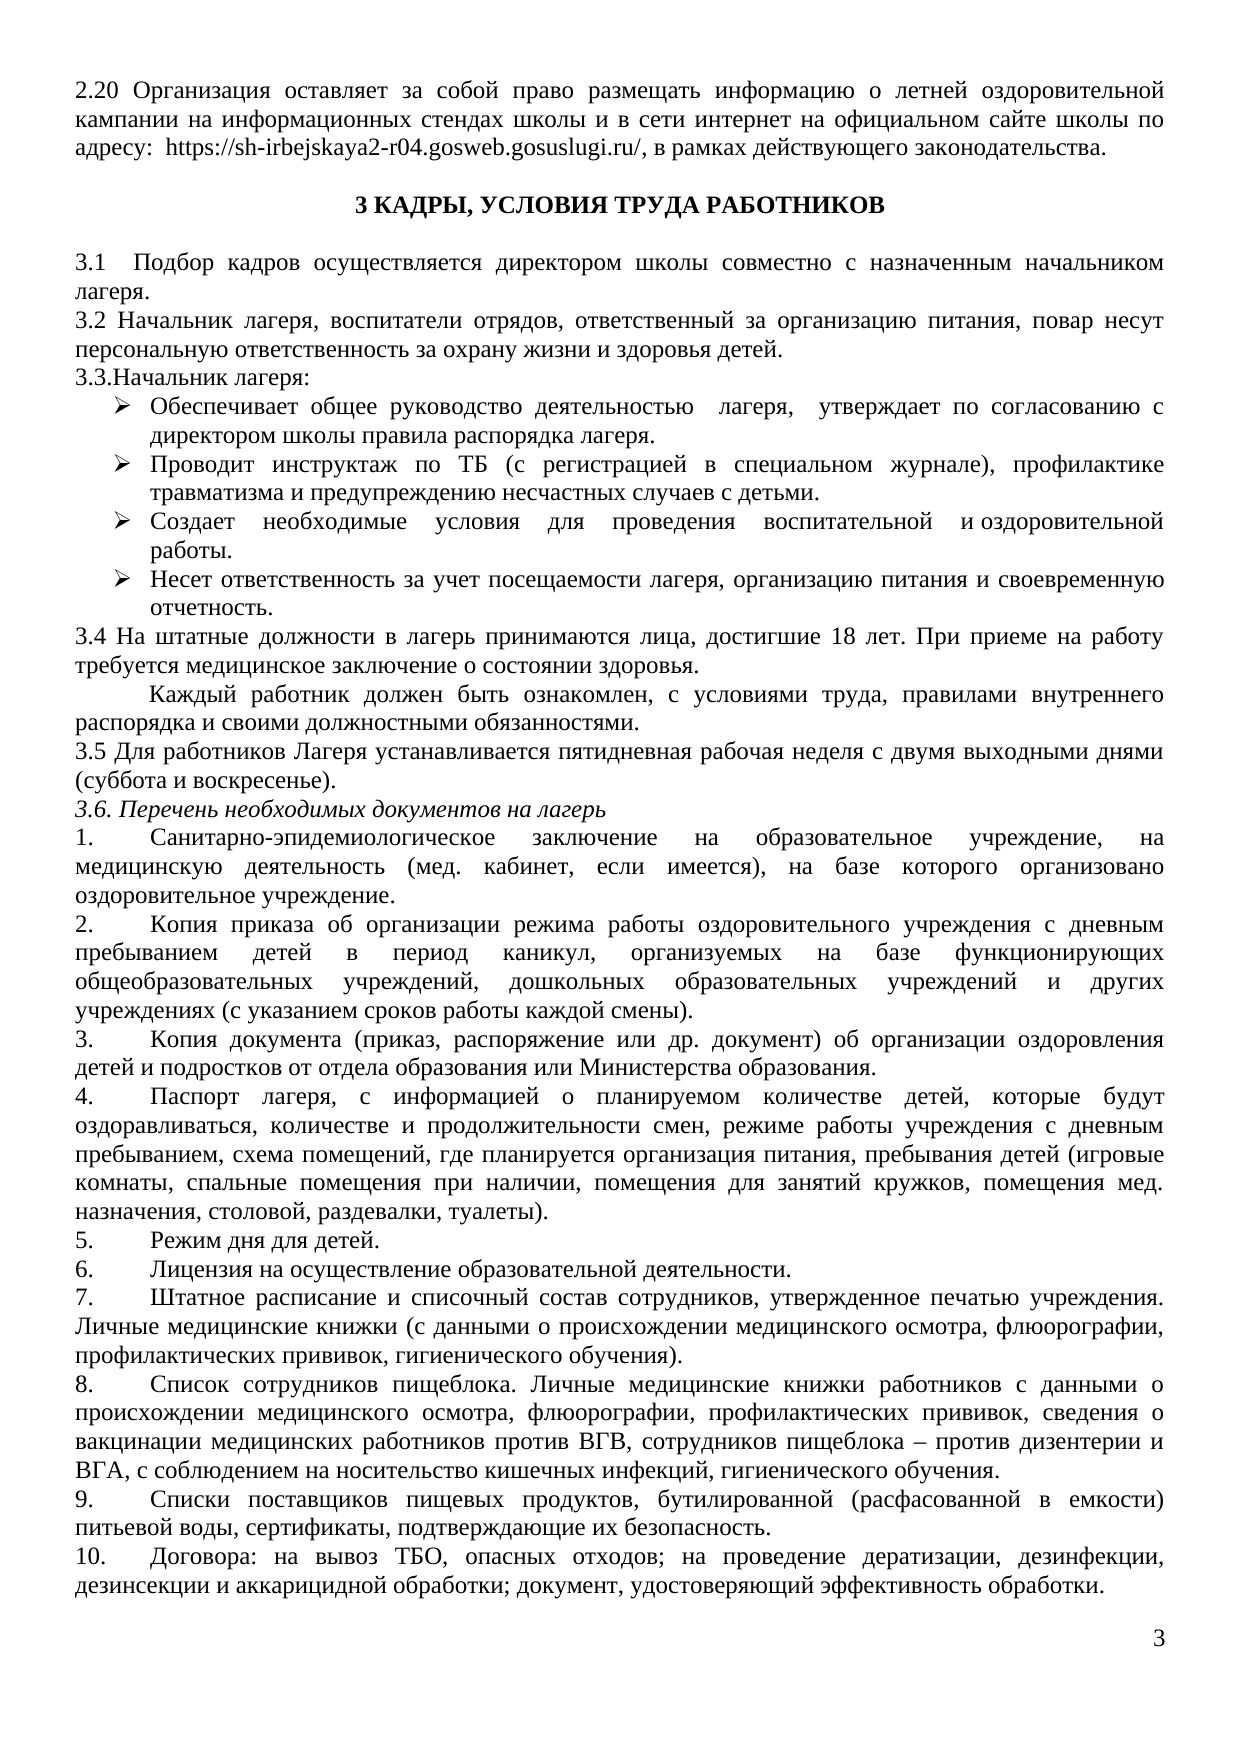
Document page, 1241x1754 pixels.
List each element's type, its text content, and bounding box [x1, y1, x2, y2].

text 3.2 Начальник лагеря, воспитатели отрядов, ответственный за организацию питания, повар несут персональную ответственность за охрану жизни и здоровья детей. [75, 305, 1165, 362]
text 3.6. Перечень необходимых документов на лагерь [75, 794, 1165, 822]
list Санитарно-эпидемиологическое заключение на образовательное учреждение, на медицинскую деятельность (мед. кабинет, если имеется), на базе которого организовано оздоровительное учреждение. [75, 822, 1165, 909]
text 3.3.Начальник лагеря: [75, 362, 1165, 391]
list Обеспечивает общее руководство деятельностью лагеря, утверждает по согласованию с директором школы правила распорядка лагеря. [112, 391, 1165, 449]
list Создает необходимые условия для проведения воспитательной и оздоровительной работы. [112, 506, 1165, 564]
text 2.20 Организация оставляет за собой право размещать информацию о летней оздоровительной кампании на информационных стендах школы и в сети интернет на официальном сайте школы по адресу: https://sh-irbejskaya2-r04.gosweb.gosuslugi.ru/, в рамках действующего законодательства. [75, 75, 1165, 161]
list Лицензия на осуществление образовательной деятельности. [75, 1254, 1165, 1282]
list Паспорт лагеря, с информацией о планируемом количестве детей, которые будут оздоравливаться, количестве и продолжительности смен, режиме работы учреждения с дневным пребыванием, схема помещений, где планируется организация питания, пребывания детей (игровые комнаты, спальные помещения при наличии, помещения для занятий кружков, помещения мед. назначения, столовой, раздевалки, туалеты). [75, 1081, 1165, 1225]
list Договора: на вывоз ТБО, опасных отходов; на проведение дератизации, дезинфекции, дезинсекции и аккарицидной обработки; документ, удостоверяющий эффективность обработки. [75, 1541, 1165, 1599]
list Копия приказа об организации режима работы оздоровительного учреждения с дневным пребыванием детей в период каникул, организуемых на базе функционирующих общеобразовательных учреждений, дошкольных образовательных учреждений и других учреждениях (с указанием сроков работы каждой смены). [75, 909, 1165, 1024]
text 3.1 Подбор кадров осуществляется директором школы совместно с назначенным начальником лагеря. [75, 247, 1165, 305]
text 3.4 На штатные должности в лагерь принимаются лица, достигшие 18 лет. При приеме на работу требуется медицинское заключение о состоянии здоровья. [75, 621, 1165, 679]
text 3.5 Для работников Лагеря устанавливается пятидневная рабочая неделя с двумя выходными днями (суббота и воскресенье). [75, 736, 1165, 794]
list Режим дня для детей. [75, 1225, 1165, 1254]
list Списки поставщиков пищевых продуктов, бутилированной (расфасованной в емкости) питьевой воды, сертификаты, подтверждающие их безопасность. [75, 1484, 1165, 1541]
list Штатное расписание и списочный состав сотрудников, утвержденное печатью учреждения. Личные медицинские книжки (с данными о происхождении медицинского осмотра, флюорографии, профилактических прививок, гигиенического обучения). [75, 1282, 1165, 1369]
text 3 КАДРЫ, УСЛОВИЯ ТРУДА РАБОТНИКОВ [75, 190, 1165, 219]
list Копия документа (приказ, распоряжение или др. документ) об организации оздоровления детей и подростков от отдела образования или Министерства образования. [75, 1024, 1165, 1081]
list Несет ответственность за учет посещаемости лагеря, организацию питания и своевременную отчетность. [112, 564, 1165, 621]
list Проводит инструктаж по ТБ (с регистрацией в специальном журнале), профилактике травматизма и предупреждению несчастных случаев с детьми. [112, 449, 1165, 506]
text Каждый работник должен быть ознакомлен, с условиями труда, правилами внутреннего распорядка и своими должностными обязанностями. [75, 679, 1165, 736]
list Список сотрудников пищеблока. Личные медицинские книжки работников с данными о происхождении медицинского осмотра, флюорографии, профилактических прививок, сведения о вакцинации медицинских работников против ВГВ, сотрудников пищеблока – против дизентерии и ВГА, с соблюдением на носительство кишечных инфекций, гигиенического обучения. [75, 1369, 1165, 1484]
